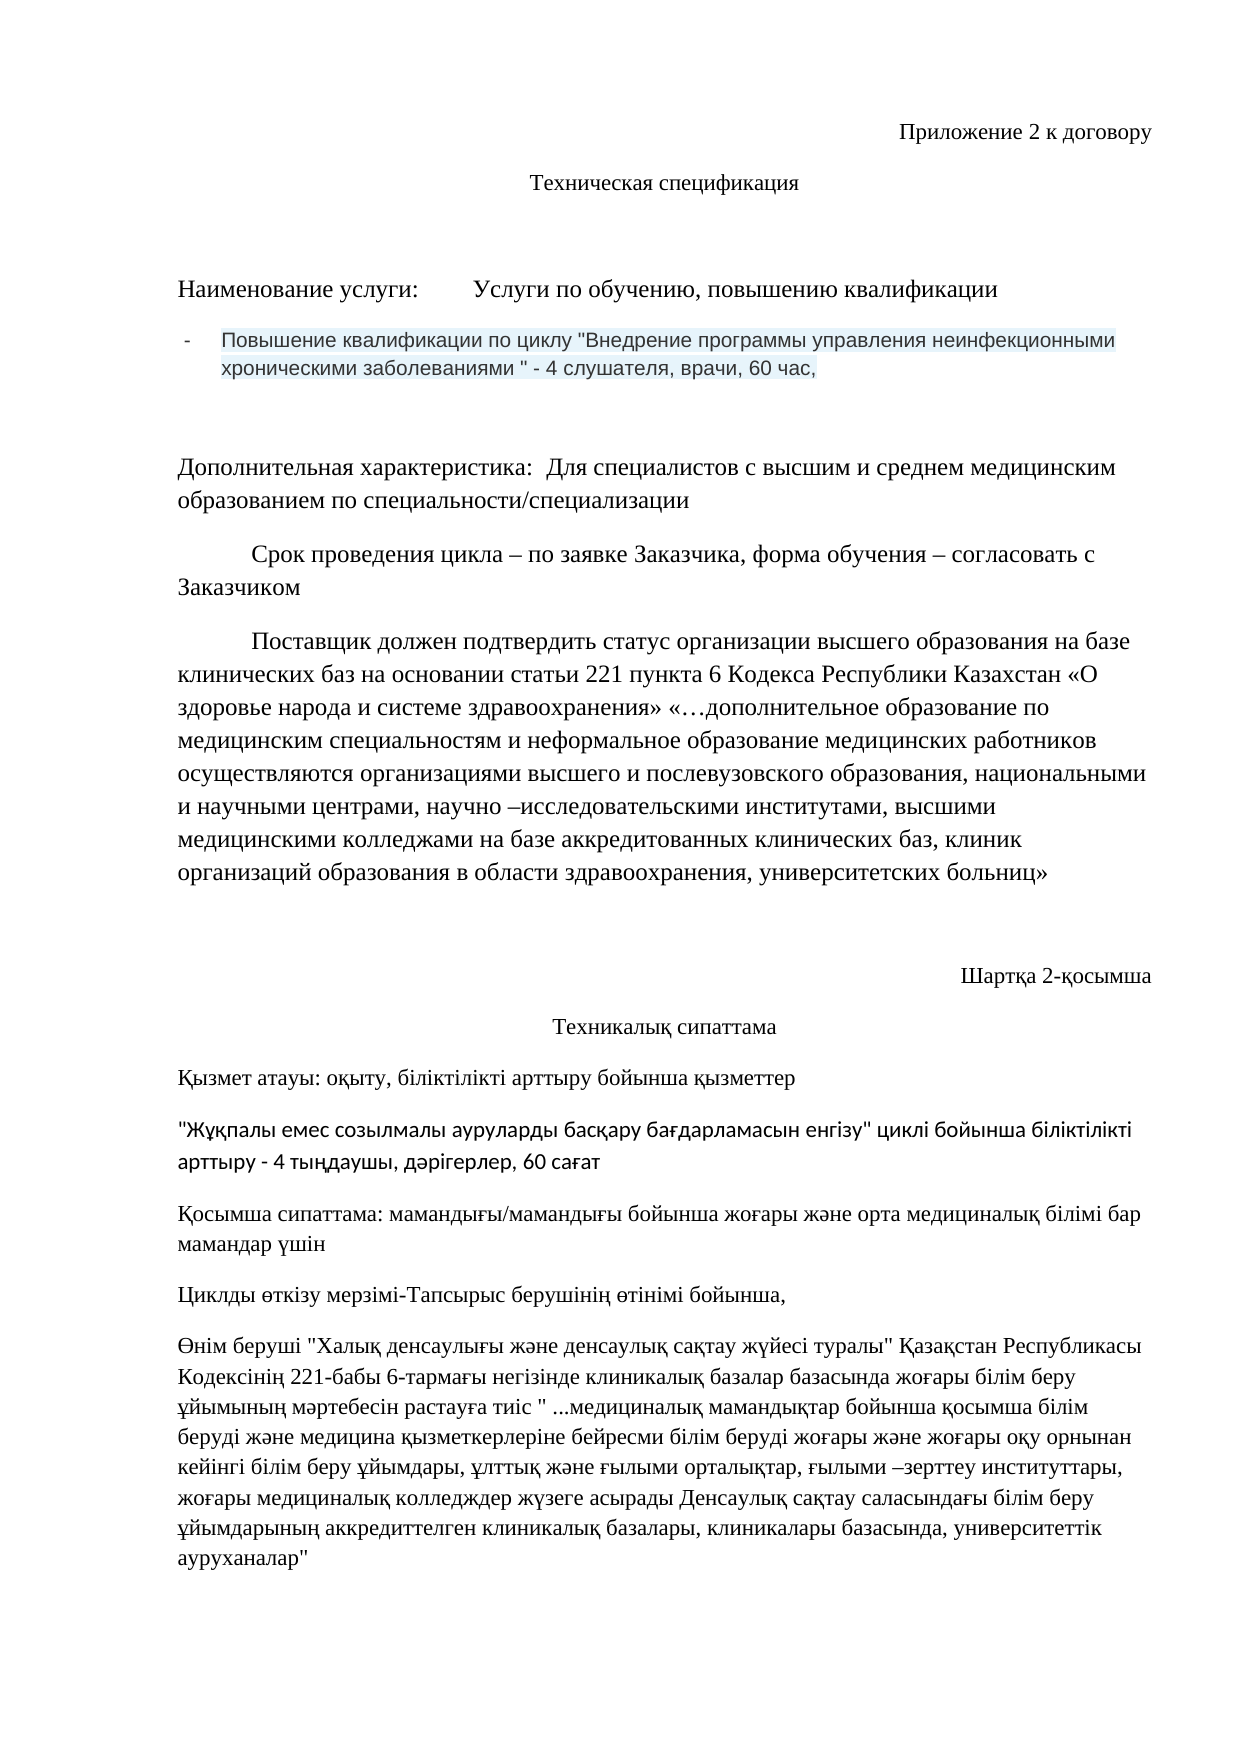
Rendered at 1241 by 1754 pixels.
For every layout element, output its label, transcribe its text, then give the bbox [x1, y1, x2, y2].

text Наименование услуги: Услуги по обучению, повышению квалификации [177, 274, 1152, 303]
text Техническая спецификация [177, 169, 1152, 196]
text Дополнительная характеристика: Для специалистов с высшим и среднем медицинским образованием по специальности/специализации [177, 452, 1152, 514]
list Повышение квалификации по циклу "Внедрение программы управления неинфекционными хроническими заболеваниями " - 4 слушателя, врачи, 60 час, [183, 328, 1152, 379]
text "Жұқпалы емес созылмалы ауруларды басқару бағдарламасын енгізу" циклі бойынша біліктілікті арттыру - 4 тыңдаушы, дәрігерлер, 60 сағат [177, 1115, 1152, 1175]
text Срок проведения цикла – по заявке Заказчика, форма обучения – согласовать с Заказчиком [177, 539, 1152, 601]
text Поставщик должен подтвердить статус организации высшего образования на базе клинических баз на основании статьи 221 пункта 6 Кодекса Республики Казахстан «О здоровье народа и системе здравоохранения» «…дополнительное образование по медицинским специальностям и неформальное образование медицинских работников осуществляются организациями высшего и послевузовского образования, национальными и научными центрами, научно –исследовательскими институтами, высшими медицинскими колледжами на базе аккредитованных клинических баз, клиник организаций образования в области здравоохранения, университетских больниц» [177, 626, 1152, 886]
text Приложение 2 к договору [177, 118, 1152, 144]
text Қосымша сипаттама: мамандығы/мамандығы бойынша жоғары және орта медициналық білімі бар мамандар үшін [177, 1200, 1152, 1257]
text Техникалық сипаттама [177, 1013, 1152, 1039]
text Қызмет атауы: оқыту, біліктілікті арттыру бойынша қызметтер [177, 1064, 1152, 1090]
text Өнім беруші "Халық денсаулығы және денсаулық сақтау жүйесі туралы" Қазақстан Республикасы Кодексінің 221-бабы 6-тармағы негізінде клиникалық базалар базасында жоғары білім беру ұйымының мәртебесін растауға тиіс " ...медициналық мамандықтар бойынша қосымша білім беруді және медицина қызметкерлеріне бейресми білім беруді жоғары және жоғары оқу орнынан кейінгі білім беру ұйымдары, ұлттық және ғылыми орталықтар, ғылыми –зерттеу институттары, жоғары медициналық колледждер жүзеге асырады Денсаулық сақтау саласындағы білім беру ұйымдарының аккредиттелген клиникалық базалары, клиникалары базасында, университеттік ауруханалар" [177, 1332, 1152, 1570]
text Шартқа 2-қосымша [177, 962, 1152, 988]
text Циклды өткізу мерзімі-Тапсырыс берушінің өтінімі бойынша, [177, 1281, 1152, 1308]
